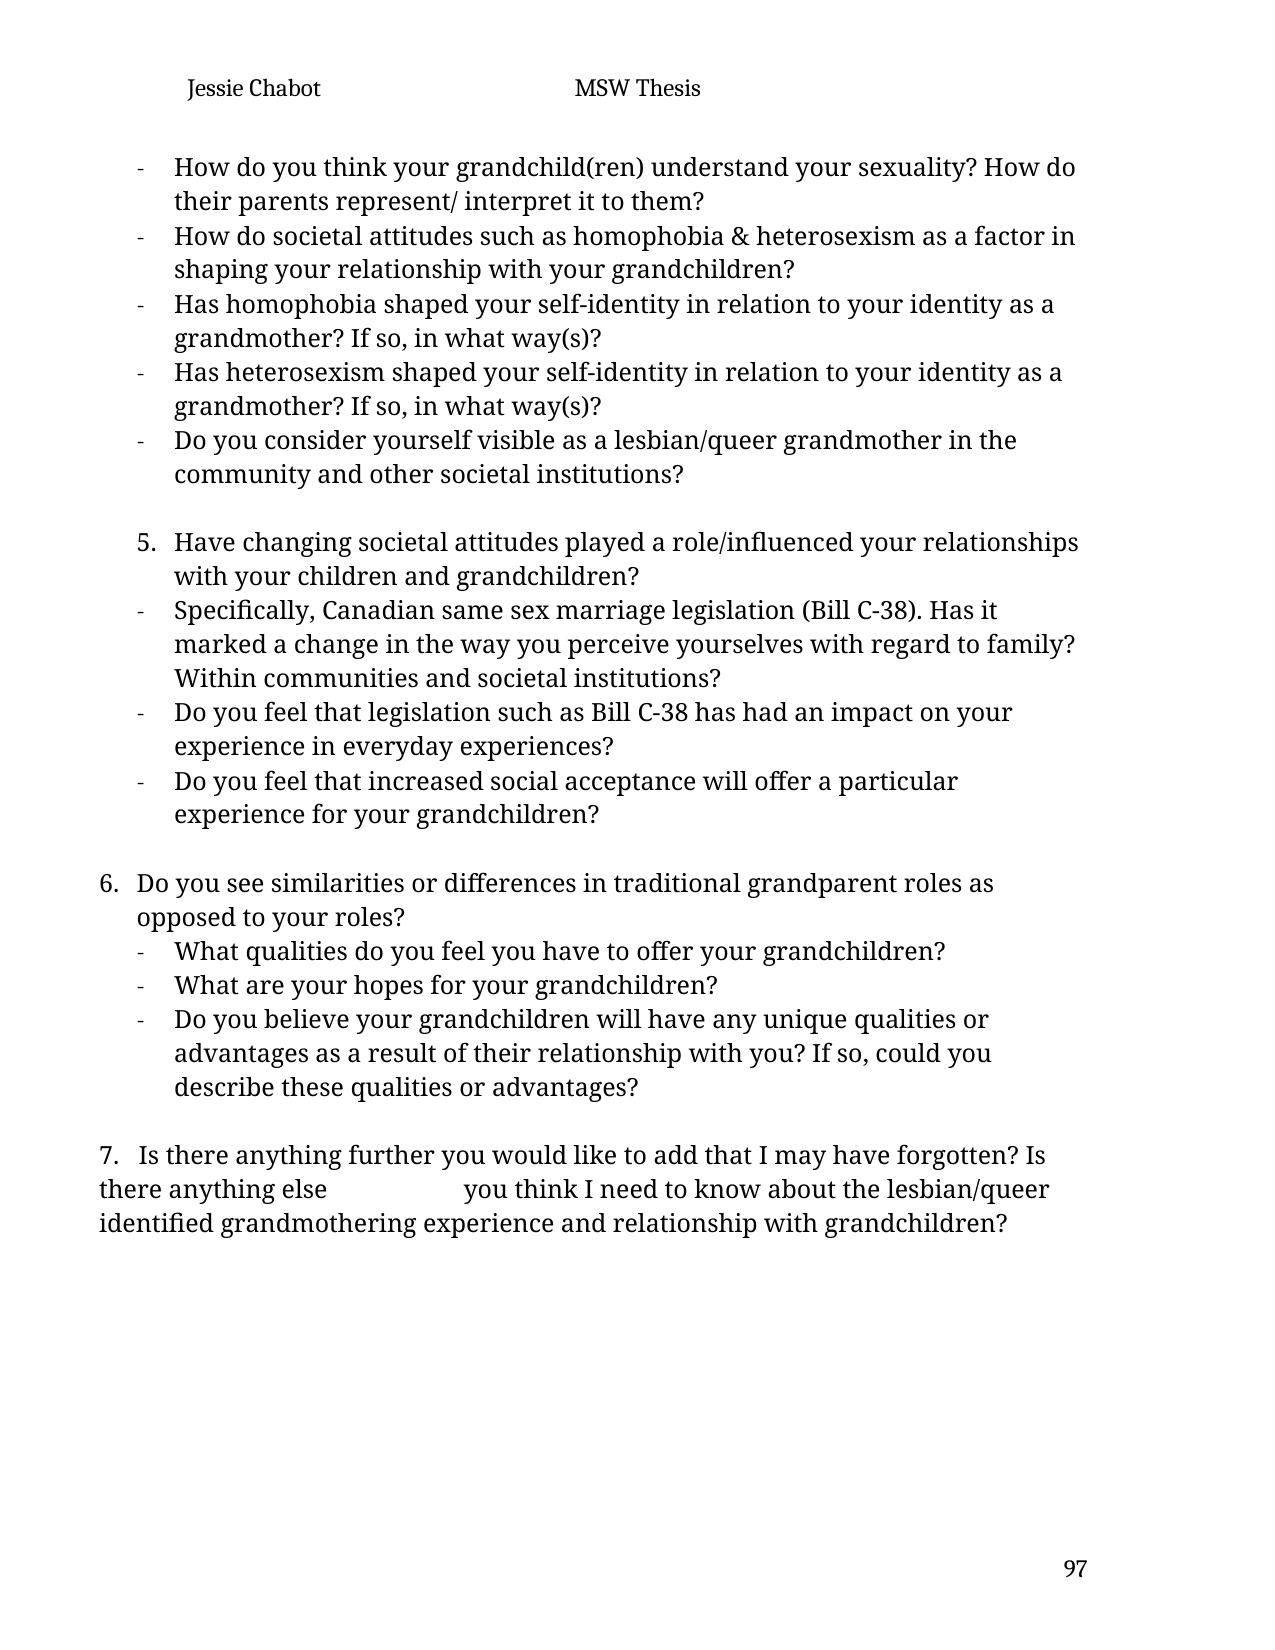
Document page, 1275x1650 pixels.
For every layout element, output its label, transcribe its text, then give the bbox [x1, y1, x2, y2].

list What qualities do you feel you have to offer your grandchildren? [136, 933, 1087, 967]
list Do you consider yourself visible as a lesbian/queer grandmother in the community and other societal institutions? [136, 422, 1087, 491]
list Do you feel that increased social acceptance will offer a particular experience for your grandchildren? [136, 763, 1087, 831]
list How do you think your grandchild(ren) understand your sexuality? How do their parents represent/ interpret it to them? [136, 150, 1087, 218]
list How do societal attitudes such as homophobia & heterosexism as a factor in shaping your relationship with your grandchildren? [136, 218, 1087, 286]
text 7. Is there anything further you would like to add that I may have forgotten? Is there anything else you think I need to know about the lesbian/queer identified grandmothering experience and relationship with grandchildren? [99, 1138, 1087, 1240]
list Do you believe your grandchildren will have any unique qualities or advantages as a result of their relationship with you? If so, could you describe these qualities or advantages? [136, 1002, 1087, 1104]
list Has heterosexism shaped your self-identity in relation to your identity as a grandmother? If so, in what way(s)? [136, 354, 1087, 422]
list Do you feel that legislation such as Bill C-38 has had an impact on your experience in everyday experiences? [136, 695, 1087, 763]
list Have changing societal attitudes played a role/influenced your relationships with your children and grandchildren? [136, 525, 1087, 593]
list What are your hopes for your grandchildren? [136, 967, 1087, 1002]
list Has homophobia shaped your self-identity in relation to your identity as a grandmother? If so, in what way(s)? [136, 286, 1087, 354]
list Do you see similarities or differences in traditional grandparent roles as opposed to your roles? [99, 865, 1087, 933]
list Specifically, Canadian same sex marriage legislation (Bill C-38). Has it marked a change in the way you perceive yourselves with regard to family? Within communities and societal institutions? [136, 593, 1087, 695]
